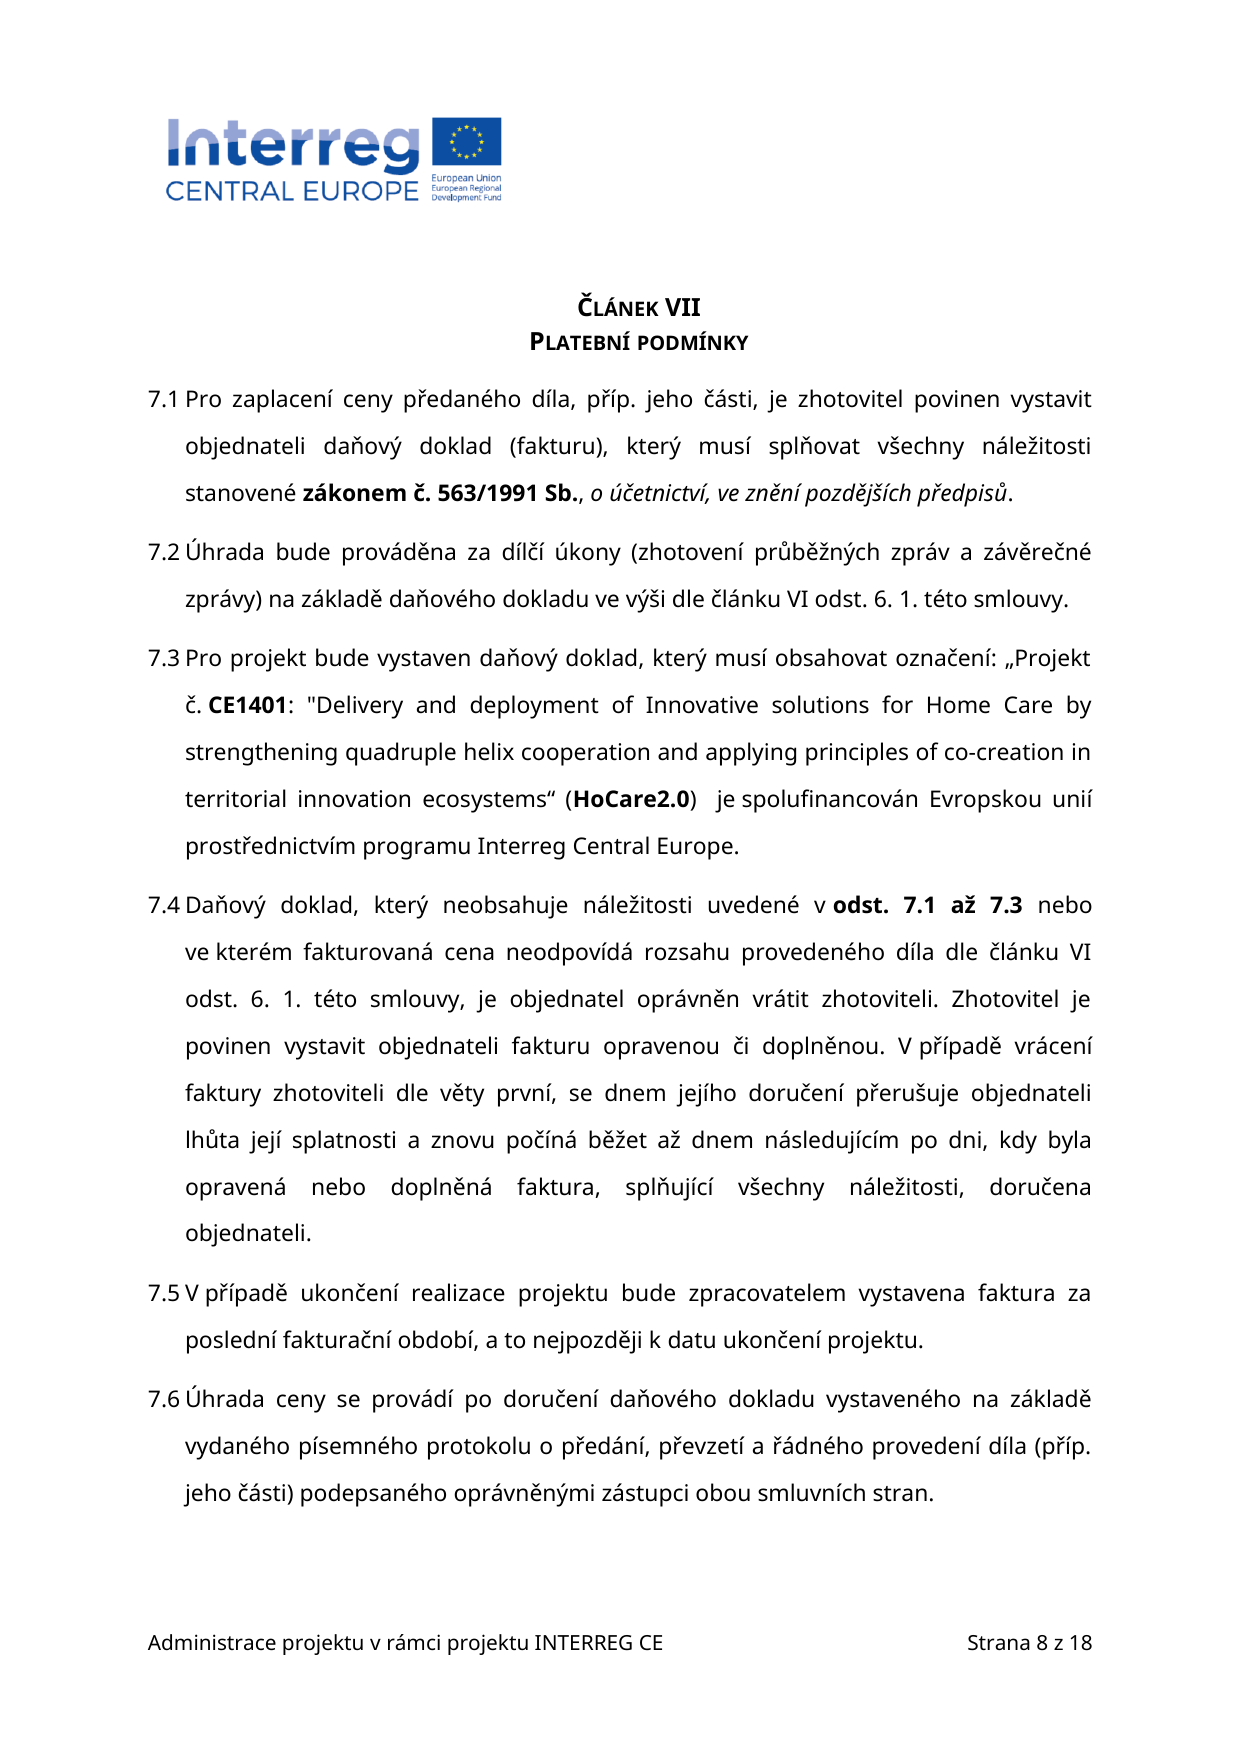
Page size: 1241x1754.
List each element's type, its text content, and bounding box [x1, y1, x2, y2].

picture [127, 73, 548, 237]
text Článek VII [185, 290, 1093, 324]
list Pro projekt bude vystaven daňový doklad, který musí obsahovat označení: „Projekt č. CE1401: "Delivery and deployment of Innovative solutions for Home Care by strengthening quadruple helix cooperation and applying principles of co-creation in territorial innovation ecosystems“ (HoCare2.0) je spolufinancován Evropskou unií prostřednictvím programu Interreg Central Europe. [148, 642, 1093, 861]
list Úhrada ceny se provádí po doručení daňového dokladu vystaveného na základě vydaného písemného protokolu o předání, převzetí a řádného provedení díla (příp. jeho části) podepsaného oprávněnými zástupci obou smluvních stran. [148, 1383, 1093, 1508]
text Platební podmínky [185, 324, 1093, 358]
list Daňový doklad, který neobsahuje náležitosti uvedené v odst. 7.1 až 7.3 nebo ve kterém fakturovaná cena neodpovídá rozsahu provedeného díla dle článku VI odst. 6. 1. této smlouvy, je objednatel oprávněn vrátit zhotoviteli. Zhotovitel je povinen vystavit objednateli fakturu opravenou či doplněnou. V případě vrácení faktury zhotoviteli dle věty první, se dnem jejího doručení přerušuje objednateli lhůta její splatnosti a znovu počíná běžet až dnem následujícím po dni, kdy byla opravená nebo doplněná faktura, splňující všechny náležitosti, doručena objednateli. [148, 889, 1093, 1249]
list V případě ukončení realizace projektu bude zpracovatelem vystavena faktura za poslední fakturační období, a to nejpozději k datu ukončení projektu. [148, 1277, 1093, 1355]
list Úhrada bude prováděna za dílčí úkony (zhotovení průběžných zpráv a závěrečné zprávy) na základě daňového dokladu ve výši dle článku VI odst. 6. 1. této smlouvy. [148, 536, 1093, 614]
list Pro zaplacení ceny předaného díla, příp. jeho části, je zhotovitel povinen vystavit objednateli daňový doklad (fakturu), který musí splňovat všechny náležitosti stanovené zákonem č. 563/1991 Sb., o účetnictví, ve znění pozdějších předpisů. [148, 383, 1093, 508]
